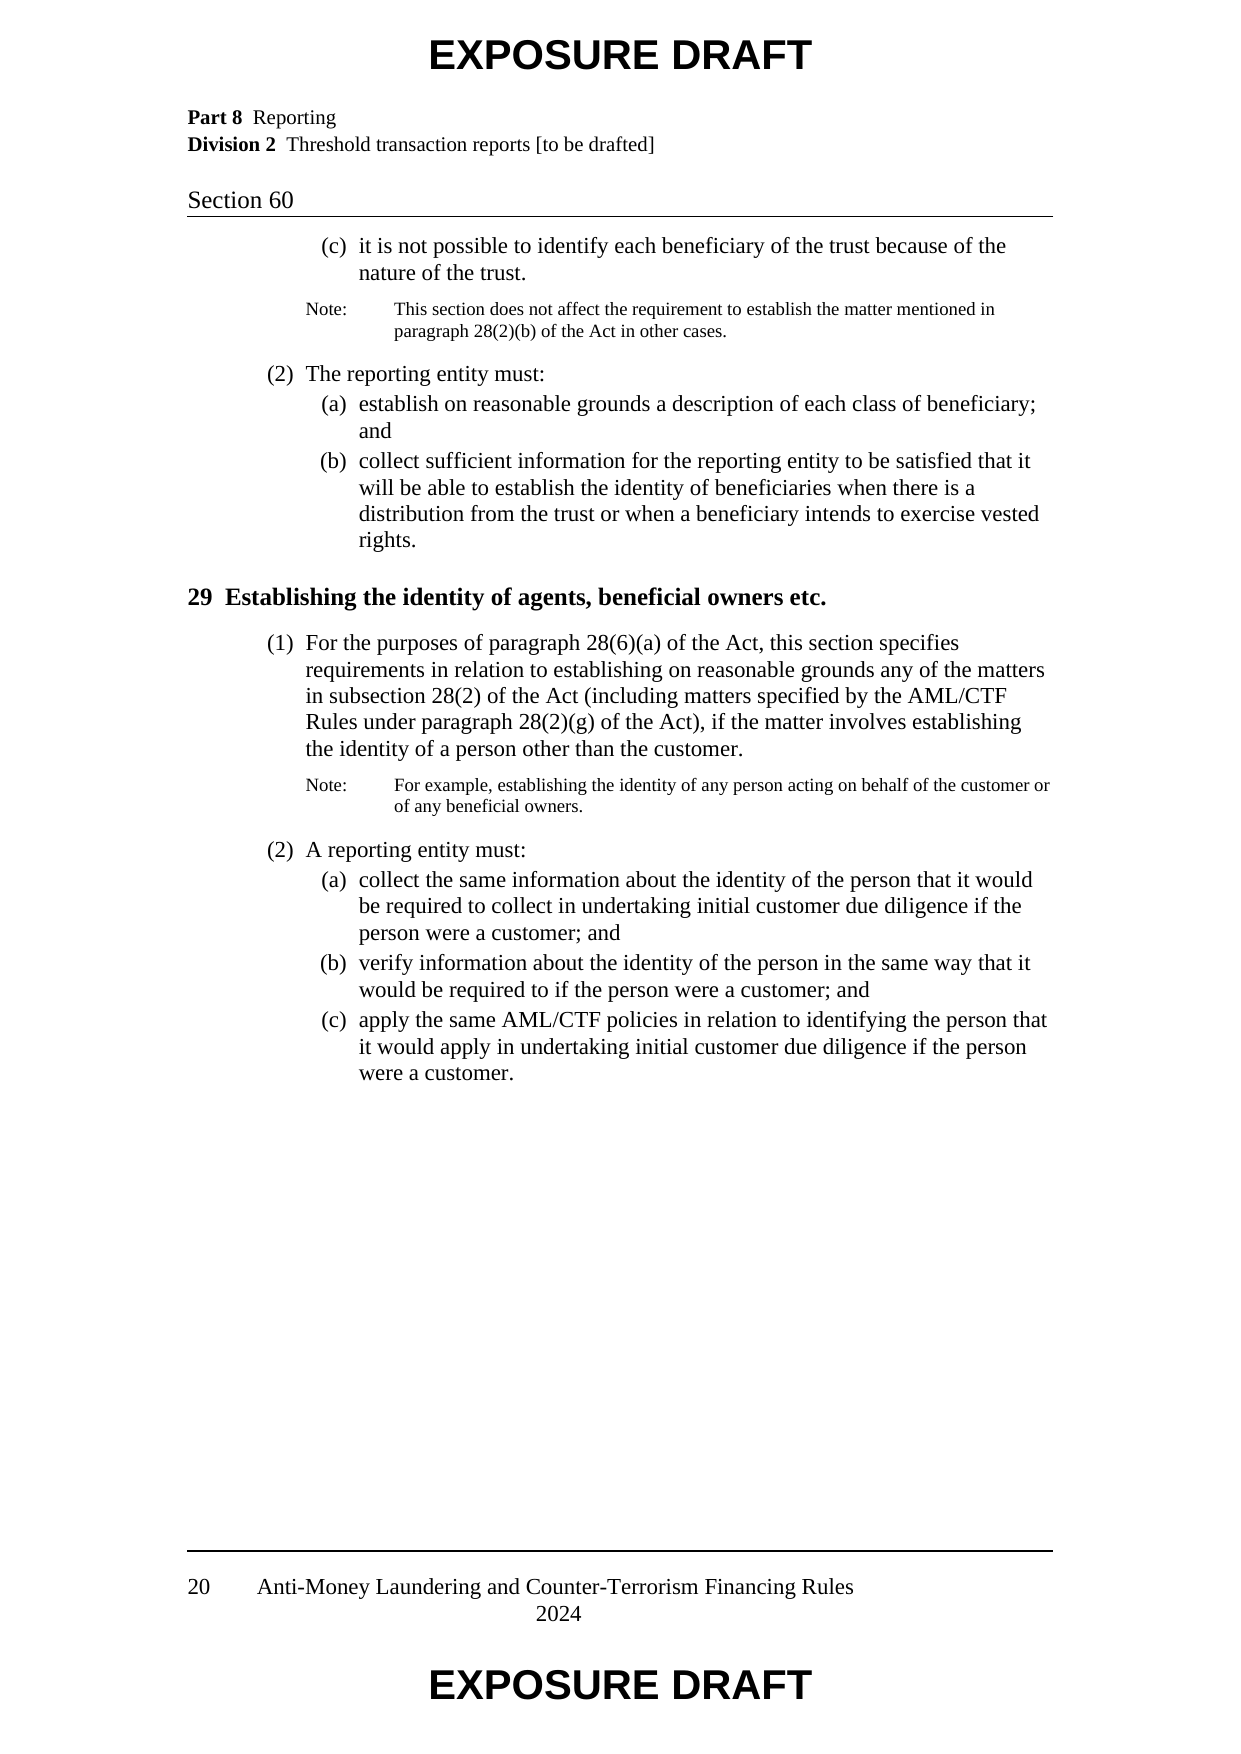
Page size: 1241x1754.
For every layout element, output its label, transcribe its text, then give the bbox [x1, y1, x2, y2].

text (1) For the purposes of paragraph 28(6)(a) of the Act, this section specifies requirements in relation to establishing on reasonable grounds any of the matters in subsection 28(2) of the Act (including matters specified by the AML/CTF Rules under paragraph 28(2)(g) of the Act), if the matter involves establishing the identity of a person other than the customer. [187, 629, 1053, 761]
text (b) collect sufficient information for the reporting entity to be satisfied that it will be able to establish the identity of beneficiaries when there is a distribution from the trust or when a beneficiary intends to exercise vested rights. [187, 447, 1053, 553]
text Note: This section does not affect the requirement to establish the matter mentioned in paragraph 28(2)(b) of the Act in other cases. [305, 298, 1053, 341]
text 29 Establishing the identity of agents, beneficial owners etc. [187, 582, 1053, 611]
text (a) establish on reasonable grounds a description of each class of beneficiary; and [187, 390, 1053, 443]
text (2) The reporting entity must: [187, 360, 1053, 386]
text (2) A reporting entity must: [187, 836, 1053, 862]
text Note: For example, establishing the identity of any person acting on behalf of the customer or of any beneficial owners. [305, 774, 1053, 817]
text (b) verify information about the identity of the person in the same way that it would be required to if the person were a customer; and [187, 949, 1053, 1002]
text (c) it is not possible to identify each beneficiary of the trust because of the nature of the trust. [187, 233, 1053, 285]
text (a) collect the same information about the identity of the person that it would be required to collect in undertaking initial customer due diligence if the person were a customer; and [187, 866, 1053, 945]
text (c) apply the same AML/CTF policies in relation to identifying the person that it would apply in undertaking initial customer due diligence if the person were a customer. [187, 1006, 1053, 1085]
